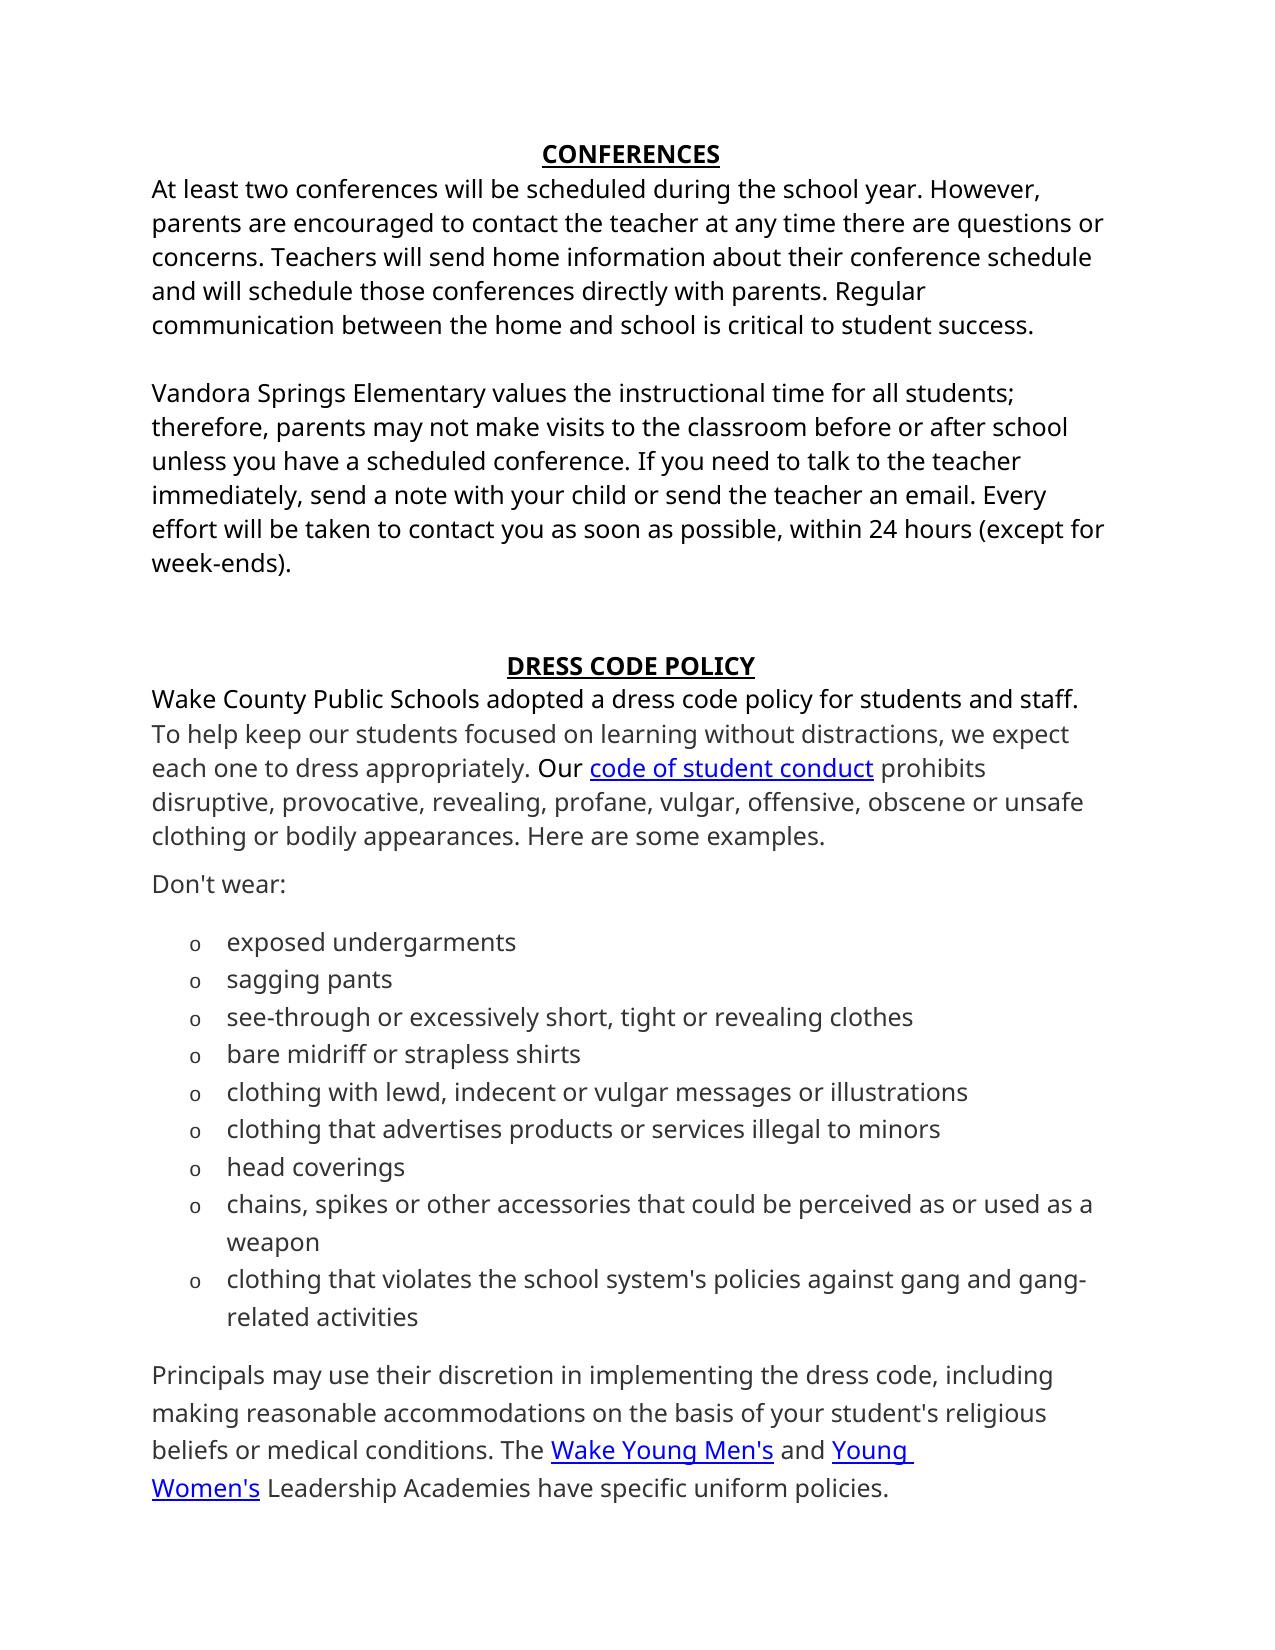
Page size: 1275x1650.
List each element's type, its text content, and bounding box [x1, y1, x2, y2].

list chains, spikes or other accessories that could be perceived as or used as a weapon [189, 1184, 1110, 1259]
list exposed undergarments [189, 921, 1110, 959]
list clothing with lewd, indecent or vulgar messages or illustrations [189, 1071, 1110, 1109]
text CONFERENCES [151, 137, 1110, 171]
list bare midriff or strapless shirts [189, 1034, 1110, 1071]
list head coverings [189, 1146, 1110, 1184]
list clothing that violates the school system's policies against gang and gang-related activities [189, 1259, 1110, 1334]
text Vandora Springs Elementary values the instructional time for all students; therefore, parents may not make visits to the classroom before or after school unless you have a scheduled conference.​ If you need to talk to the teacher immediately, send a note with your child or send the teacher an email. Every effort will be taken to contact you as soon as possible, within 24 hours (except for week-ends). [151, 376, 1110, 580]
list sagging pants [189, 959, 1110, 996]
text Principals may use their discretion in implementing the dress code, including making reasonable accommodations on the basis of your student's religious beliefs or medical conditions. The Wake Young Men's and Young Women's Leadership Academies have specific uniform policies. [151, 1354, 1110, 1504]
text At least two conferences will be scheduled during the school year. However, parents are encouraged to contact the teacher at any time there are questions or concerns. Teachers will send home information about their conference schedule and will schedule those conferences directly with parents. Regular communication between the home and school is critical to student success. [151, 171, 1110, 342]
list see-through or excessively short, tight or revealing clothes [189, 996, 1110, 1034]
list clothing that advertises products or services illegal to minors [189, 1109, 1110, 1146]
subtitle DRESS CODE POLICY [151, 648, 1110, 682]
text Wake County Public Schools adopted a dress code policy for students and staff. To help keep our students focused on learning without distractions, we expect each one to dress appropriately. Our code of student conduct prohibits disruptive, provocative, revealing, profane, vulgar, offensive, obscene or unsafe clothing or bodily appearances. Here are some examples. [151, 682, 1110, 852]
text Don't wear: [151, 863, 1110, 900]
